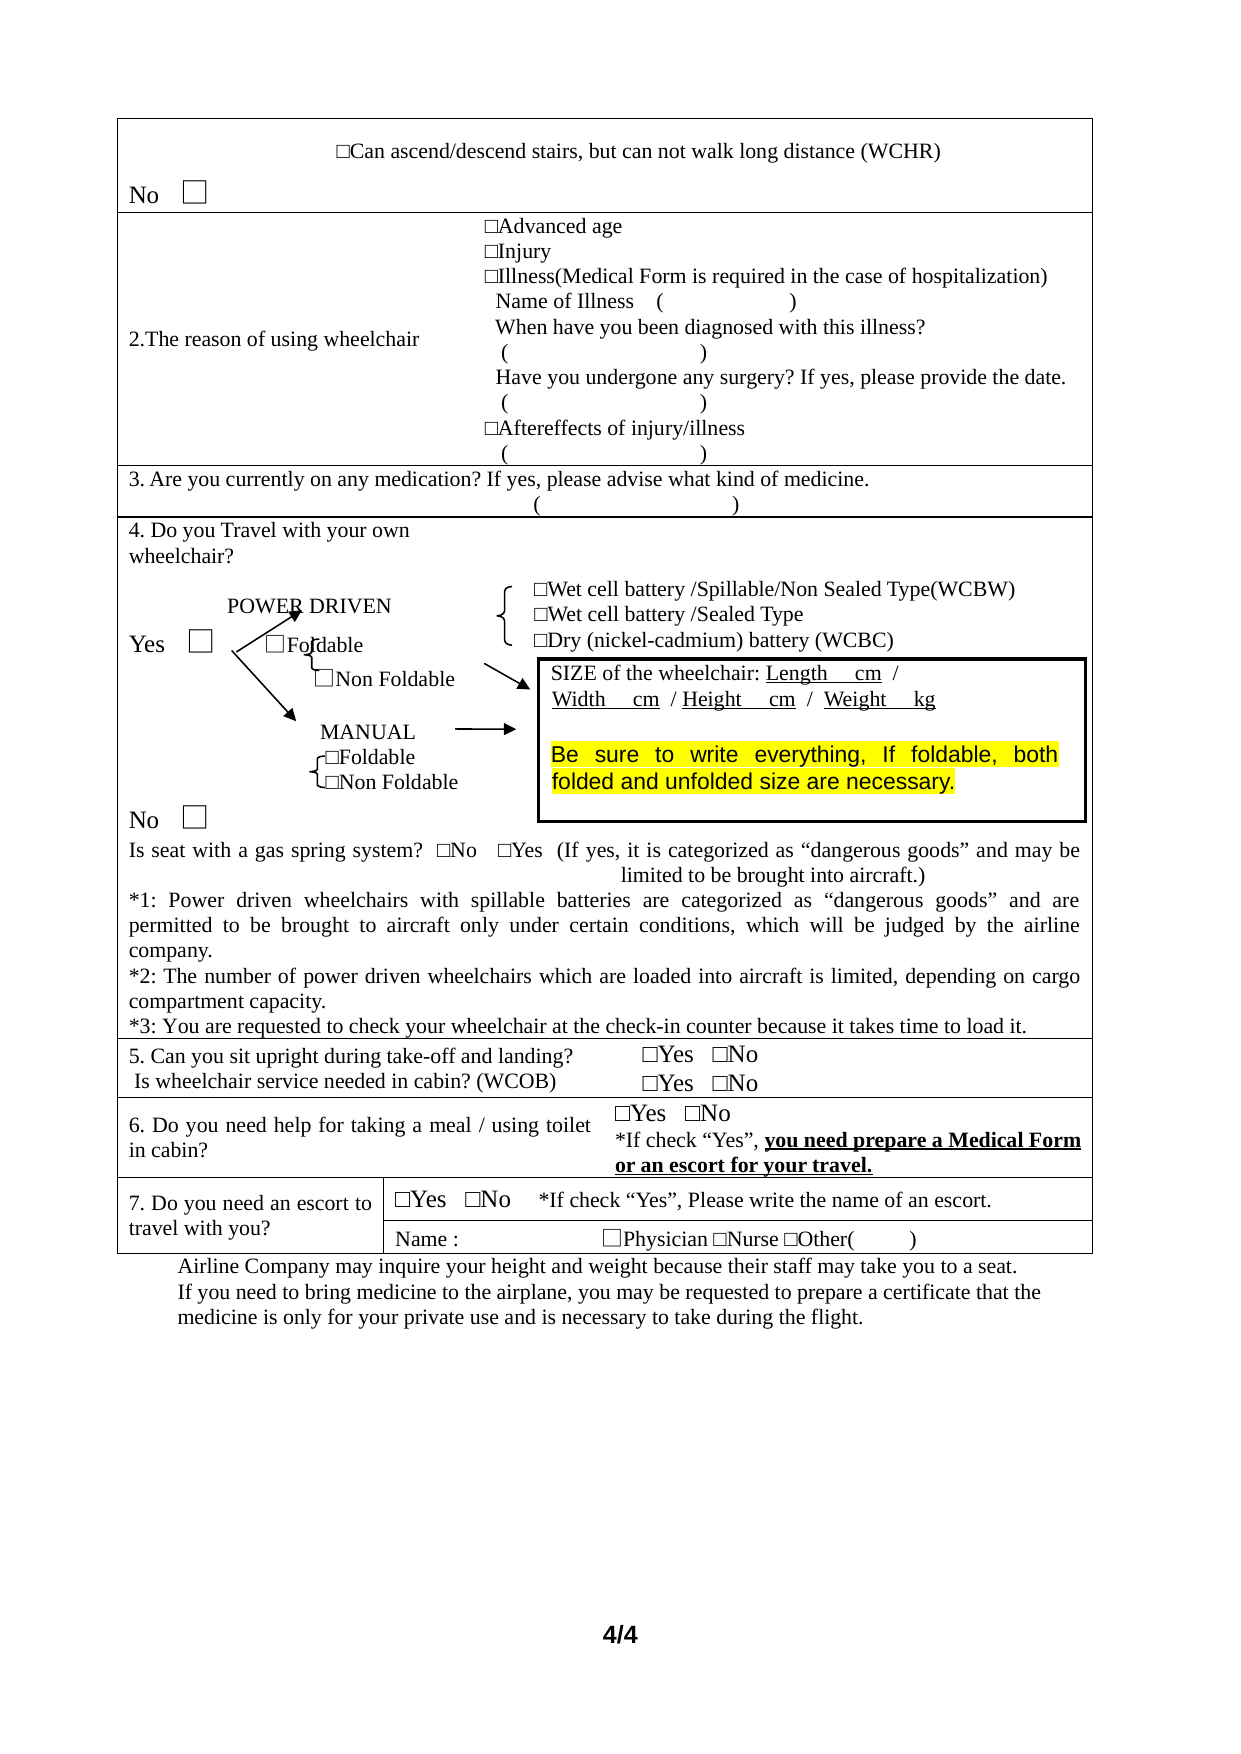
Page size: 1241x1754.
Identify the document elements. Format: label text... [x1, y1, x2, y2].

table_cell □Wet cell battery /Spillable/Non Sealed Type(WCBW) □Wet cell battery /Sealed Type □Dry (nickel-cadmium) battery (WCBC) [523, 518, 1092, 837]
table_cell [325, 119, 1092, 212]
table_cell 2.The reason of using wheelchair [118, 213, 473, 465]
table_cell Yes □ No □ [118, 119, 325, 212]
table_cell □Yes □No *If check “Yes”, you need prepare a Medical Form or an escort for your travel. [604, 1098, 1092, 1177]
table_cell □Yes □No *If check “Yes”, Please write the name of an escort. [384, 1178, 1092, 1220]
text Airline Company may inquire your height and weight because their staff may take you to a seat. If you need to bring medicine to the airplane, you may be requested to prepare a certificate that the medicine is only for your private use and is necessary to take during the flight. [177, 1254, 1063, 1329]
table_cell 4. Do you Travel with your own wheelchair? POWER DRIVEN Yes □ □Foldable □Non Foldable MANUAL □Foldable □Non Foldable No □ [118, 518, 523, 837]
table_cell 7. Do you need an escort to travel with you? [118, 1178, 383, 1252]
table_cell 3. Are you currently on any medication? If yes, please advise what kind of medicine. ( ) [118, 466, 1092, 516]
table_cell *1: Power driven wheelchairs with spillable batteries are categorized as “dangerous goods” and are permitted to be brought to aircraft only under certain conditions, which will be judged by the airline company. *2: The number of power driven wheelchairs which are loaded into aircraft is limited, depending on cargo compartment capacity. *3: You are requested to check your wheelchair at the check-in counter because it takes time to load it. [118, 887, 1092, 1038]
table_cell 5. Can you sit upright during take-off and landing? Is wheelchair service needed in cabin? (WCOB) [118, 1039, 631, 1097]
table_cell Is seat with a gas spring system? □No □Yes (If yes, it is categorized as “dangerous goods” and may be limited to be brought into aircraft.) [118, 837, 1092, 887]
table_cell Name : □Physician □Nurse □Other( ) [384, 1221, 1092, 1252]
table_cell 6. Do you need help for taking a meal / using toilet in cabin? [118, 1098, 603, 1177]
table_cell □Yes □No □Yes □No [631, 1039, 1092, 1097]
table_cell □Advanced age □Injury □Illness(Medical Form is required in the case of hospitalization) Name of Illness ( ) When have you been diagnosed with this illness? ( ) Have you undergone any surgery? If yes, please provide the date. ( ) □Aftereffects of injury/illness ( ) [473, 213, 1092, 465]
